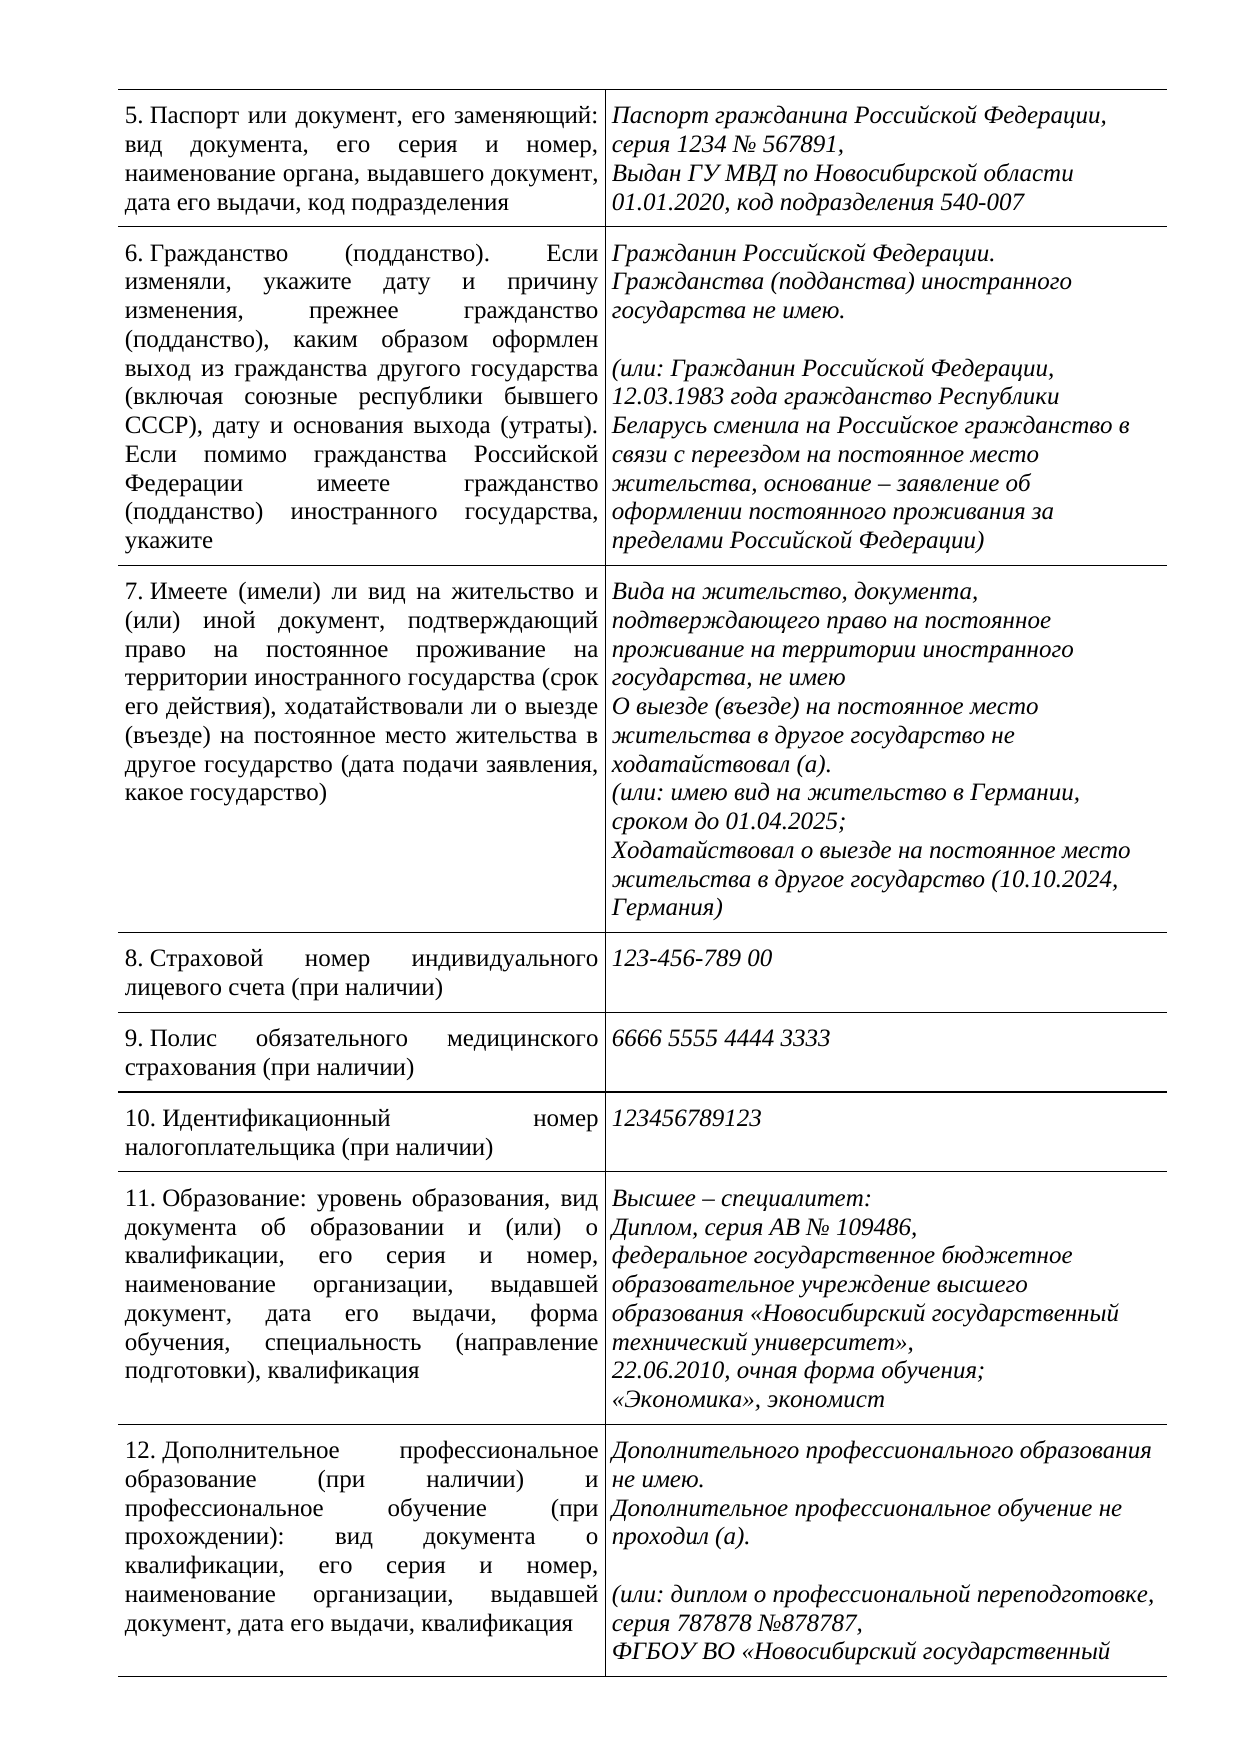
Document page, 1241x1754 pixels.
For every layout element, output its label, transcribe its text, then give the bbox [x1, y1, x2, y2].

table_cell 8. Страховой номер индивидуального лицевого счета (при наличии) [118, 933, 605, 1012]
table_cell 123-456-789 00 [606, 933, 1167, 1012]
table_cell 10. Идентификационный номер налогоплательщика (при наличии) [118, 1093, 605, 1171]
table_cell Вида на жительство, документа, подтверждающего право на постоянное проживание на территории иностранного государства, не имею О выезде (въезде) на постоянное место жительства в другое государство не ходатайствовал (а). (или: имею вид на жительство в Германии, сроком до 01.04.2025; Ходатайствовал о выезде на постоянное место жительства в другое государство (10.10.2024, Германия) [606, 566, 1167, 932]
table_cell Паспорт гражданина Российской Федерации, серия 1234 № 567891, Выдан ГУ МВД по Новосибирской области 01.01.2020, код подразделения 540-007 [606, 90, 1167, 226]
table_cell 9. Полис обязательного медицинского страхования (при наличии) [118, 1013, 605, 1091]
table_cell 5. Паспорт или документ, его заменяющий: вид документа, его серия и номер, наименование органа, выдавшего документ, дата его выдачи, код подразделения [118, 90, 605, 226]
table_cell 11. Образование: уровень образования, вид документа об образовании и (или) о квалификации, его серия и номер, наименование организации, выдавшей документ, дата его выдачи, форма обучения, специальность (направление подготовки), квалификация [118, 1172, 605, 1423]
table_cell 6666 5555 4444 3333 [606, 1013, 1167, 1091]
table_cell 7. Имеете (имели) ли вид на жительство и (или) иной документ, подтверждающий право на постоянное проживание на территории иностранного государства (срок его действия), ходатайствовали ли о выезде (въезде) на постоянное место жительства в другое государство (дата подачи заявления, какое государство) [118, 566, 605, 932]
table_cell Гражданин Российской Федерации. Гражданства (подданства) иностранного государства не имею. (или: Гражданин Российской Федерации, 12.03.1983 года гражданство Республики Беларусь сменила на Российское гражданство в связи с переездом на постоянное место жительства, основание – заявление об оформлении постоянного проживания за пределами Российской Федерации) [606, 227, 1167, 564]
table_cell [118, 1425, 605, 1676]
table_cell Высшее – специалитет: Диплом, серия АВ № 109486, федеральное государственное бюджетное образовательное учреждение высшего образования «Новосибирский государственный технический университет», 22.06.2010, очная форма обучения; «Экономика», экономист [606, 1172, 1167, 1423]
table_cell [606, 1425, 1167, 1676]
table_cell 6. Гражданство (подданство). Если изменяли, укажите дату и причину изменения, прежнее гражданство (подданство), каким образом оформлен выход из гражданства другого государства (включая союзные республики бывшего СССР), дату и основания выхода (утраты). Если помимо гражданства Российской Федерации имеете гражданство (подданство) иностранного государства, укажите [118, 227, 605, 564]
table_cell 123456789123 [606, 1093, 1167, 1171]
